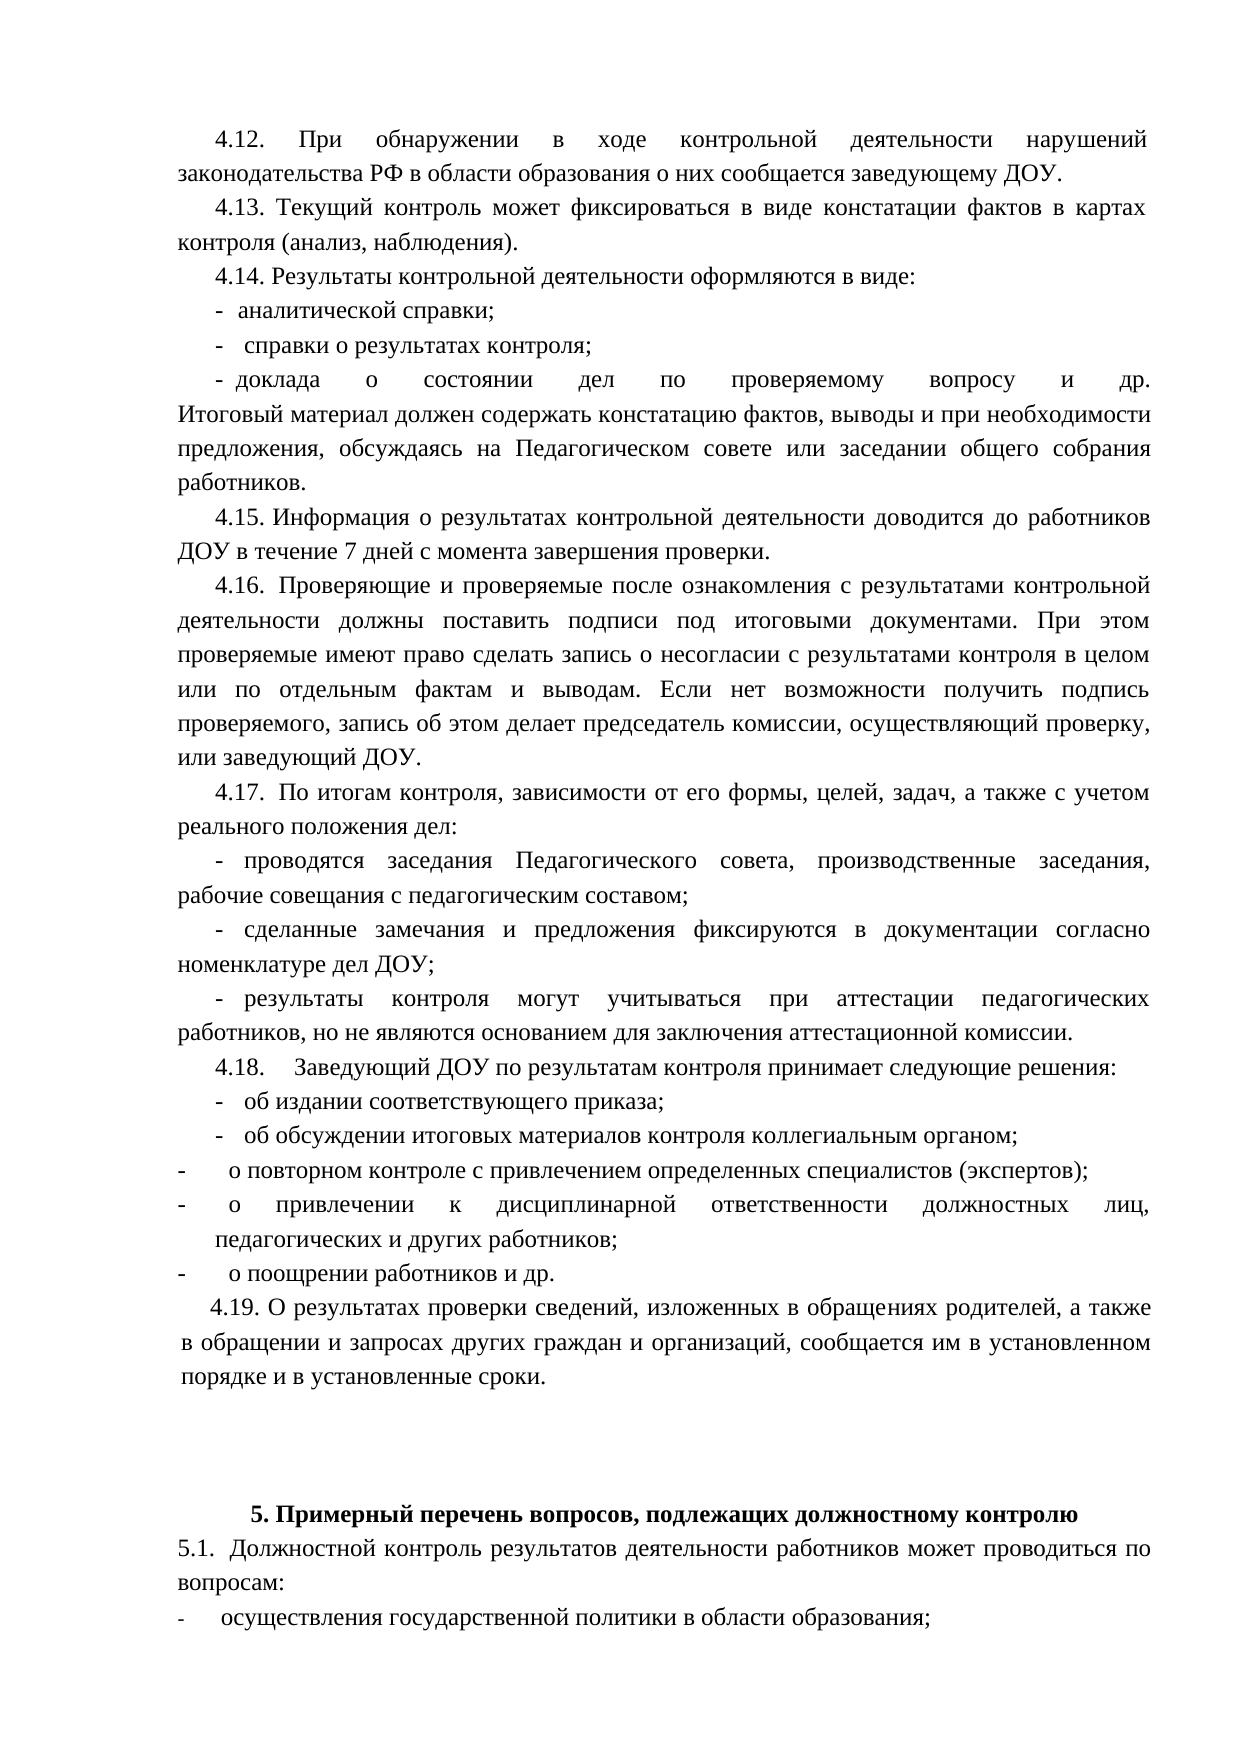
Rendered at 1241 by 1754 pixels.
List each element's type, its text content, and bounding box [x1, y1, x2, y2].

text 4.17. По итогам контроля, зависимости от его формы, целей, задач, а также с учетом реального положения дел: [177, 771, 1151, 840]
text 4.13. Текущий контроль может фиксироваться в виде констатации фактов в картах контроля (анализ, наблюдения). [177, 187, 1147, 256]
text - о повторном контроле с привлечением определенных специалистов (экспертов); [177, 1149, 1150, 1184]
text 4.19. О результатах проверки сведений, изложенных в обращениях родителей, а также в обращении и запросах других граждан и организаций, сообщается им в установленном порядке и в установленные сроки. [181, 1287, 1152, 1390]
text 4.15. Информация о результатах контрольной деятельности доводится до работников ДОУ в течение 7 дней с момента завершения проверки. [177, 496, 1151, 565]
text 4.18. Заведующий ДОУ по результатам контроля принимает следующие решения: [177, 1046, 1150, 1081]
text - доклада о состоянии дел по проверяемому вопросу и др. Итоговый материал должен содержать констатацию фактов, выводы и при необходимости предложения, обсуждаясь на Педагогическом совете или заседании общего собрания работников. [177, 359, 1152, 496]
text 4.16. Проверяющие и проверяемые после ознакомления с результатами контрольной деятельности должны поставить подписи под итоговыми документами. При этом проверяемые имеют право сделать запись о несогласии с результатами контроля в целом или по отдельным фактам и выводам. Если нет возможности получить подпись проверяемого, запись об этом делает председатель комиссии, осуществляющий проверку, или заведующий ДОУ. [177, 565, 1151, 771]
text - проводятся заседания Педагогического совета, производственные заседания, рабочие совещания с педагогическим составом; [177, 840, 1151, 909]
text - результаты контроля могут учитываться при аттестации педагогических работников, но не являются основанием для заключения аттестационной комиссии. [177, 977, 1150, 1046]
text - о привлечении к дисциплинарной ответственности должностных лиц, педагогических и других работников; [177, 1184, 1150, 1252]
text - об издании соответствующего приказа; [177, 1081, 1152, 1115]
text - осуществления государственной политики в области образования; [177, 1596, 1152, 1631]
text - сделанные замечания и предложения фиксируются в документации согласно номенклатуре дел ДОУ; [177, 909, 1150, 977]
text 4.12. При обнаружении в ходе контрольной деятельности нарушений законодательства РФ в области образования о них сообщается заведующему ДОУ. [177, 118, 1147, 187]
text 5.1. Должностной контроль результатов деятельности работников может проводиться по вопросам: [177, 1527, 1152, 1596]
text 4.14. Результаты контрольной деятельности оформляются в виде: [177, 256, 1147, 290]
text - справки о результатах контроля; [177, 324, 1152, 359]
text - аналитической справки; [177, 290, 1152, 324]
text - об обсуждении итоговых материалов контроля коллегиальным органом; [177, 1115, 1150, 1149]
text - о поощрении работников и др. [177, 1252, 1152, 1287]
text 5. Примерный перечень вопросов, подлежащих должностному контролю [177, 1493, 1152, 1527]
